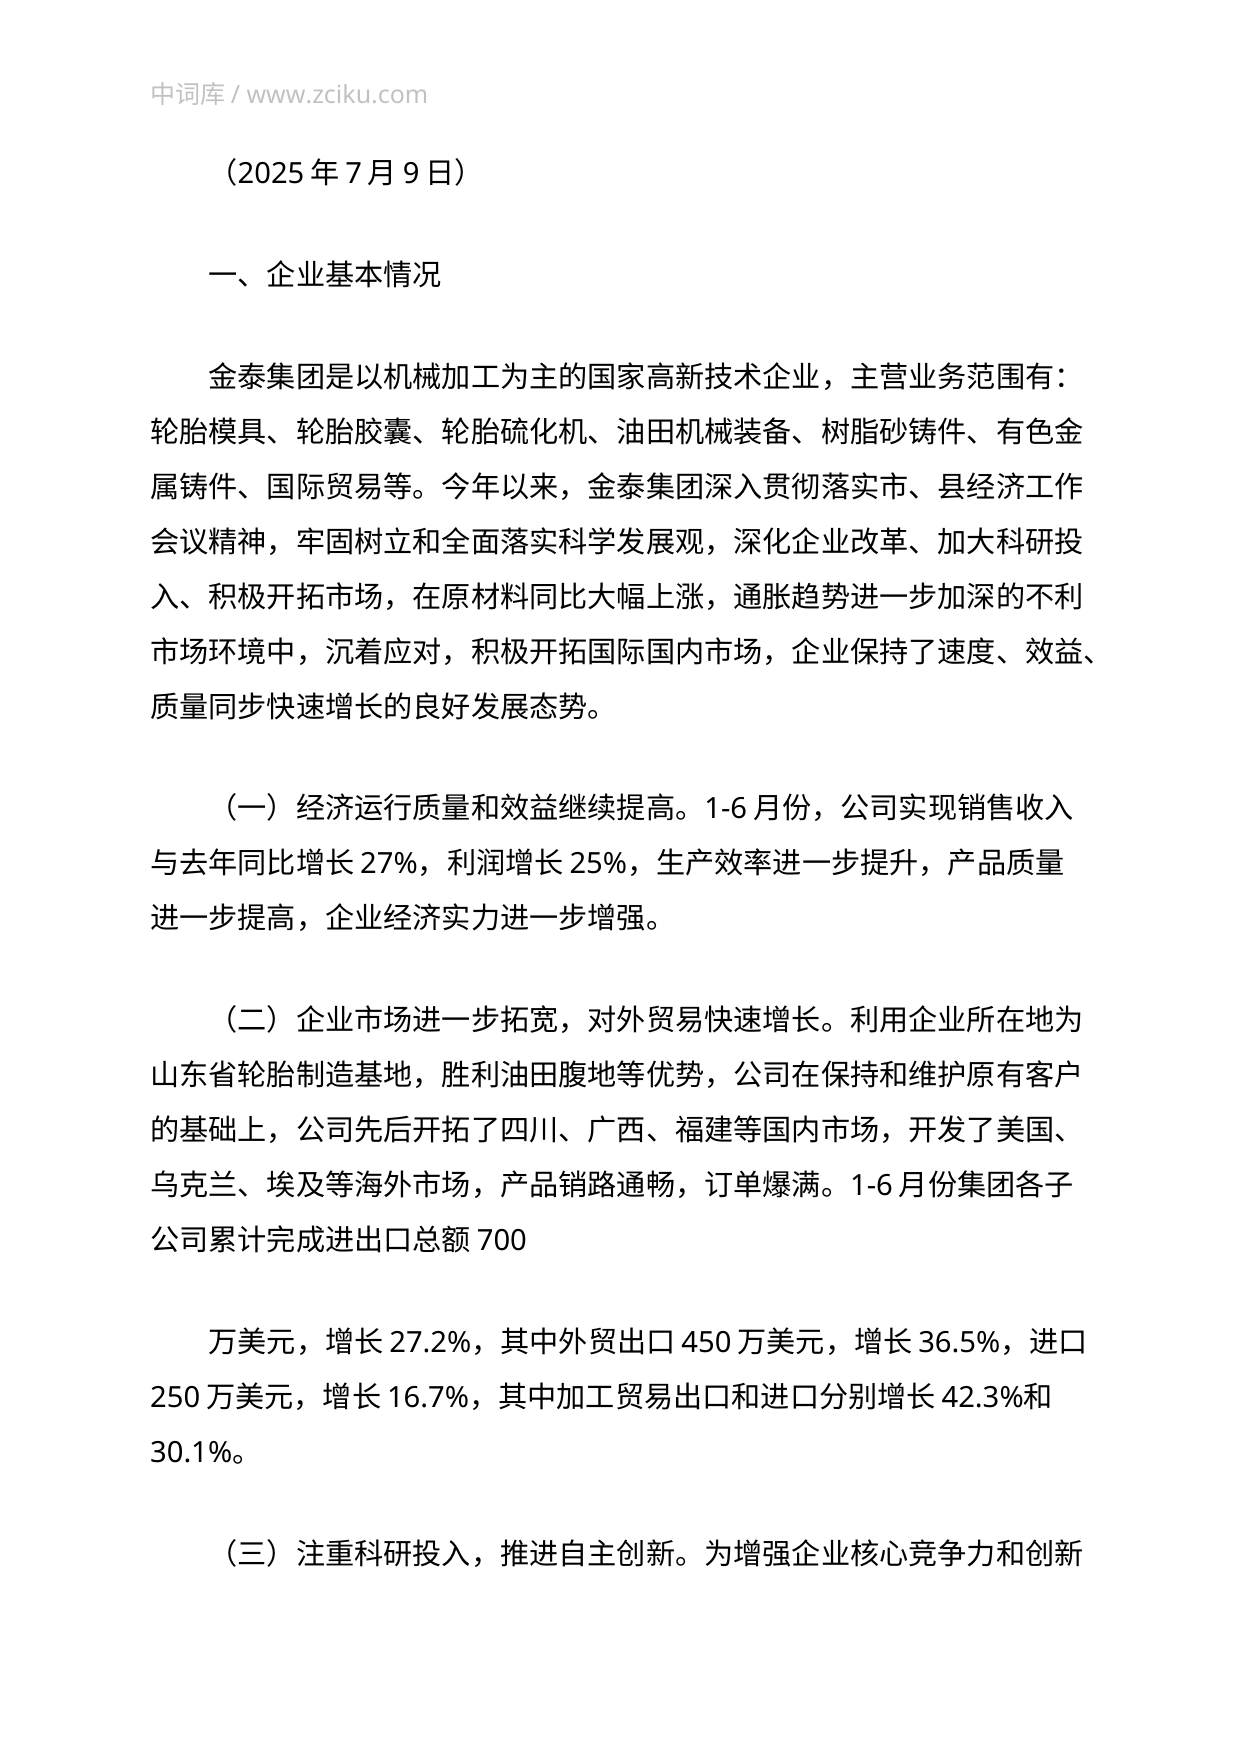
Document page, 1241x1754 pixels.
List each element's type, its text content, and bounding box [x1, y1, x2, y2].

text （2025年7月9日） [150, 150, 1090, 192]
text 万美元，增长27.2%，其中外贸出口450万美元，增长36.5%，进口250万美元，增长16.7%，其中加工贸易出口和进口分别增长42.3%和30.1%。 [150, 1318, 1090, 1471]
text （一）经济运行质量和效益继续提高。1-6月份，公司实现销售收入与去年同比增长27%，利润增长25%，生产效率进一步提升，产品质量进一步提高，企业经济实力进一步增强。 [150, 785, 1090, 937]
text 金泰集团是以机械加工为主的国家高新技术企业，主营业务范围有：轮胎模具、轮胎胶囊、轮胎硫化机、油田机械装备、树脂砂铸件、有色金属铸件、国际贸易等。今年以来，金泰集团深入贯彻落实市、县经济工作会议精神，牢固树立和全面落实科学发展观，深化企业改革、加大科研投入、积极开拓市场，在原材料同比大幅上涨，通胀趋势进一步加深的不利市场环境中，沉着应对，积极开拓国际国内市场，企业保持了速度、效益、质量同步快速增长的良好发展态势。 [150, 354, 1090, 725]
text （二）企业市场进一步拓宽，对外贸易快速增长。利用企业所在地为山东省轮胎制造基地，胜利油田腹地等优势，公司在保持和维护原有客户的基础上，公司先后开拓了四川、广西、福建等国内市场，开发了美国、乌克兰、埃及等海外市场，产品销路通畅，订单爆满。1-6月份集团各子公司累计完成进出口总额700 [150, 997, 1090, 1259]
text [150, 1530, 1090, 1573]
text 一、企业基本情况 [150, 252, 1090, 294]
